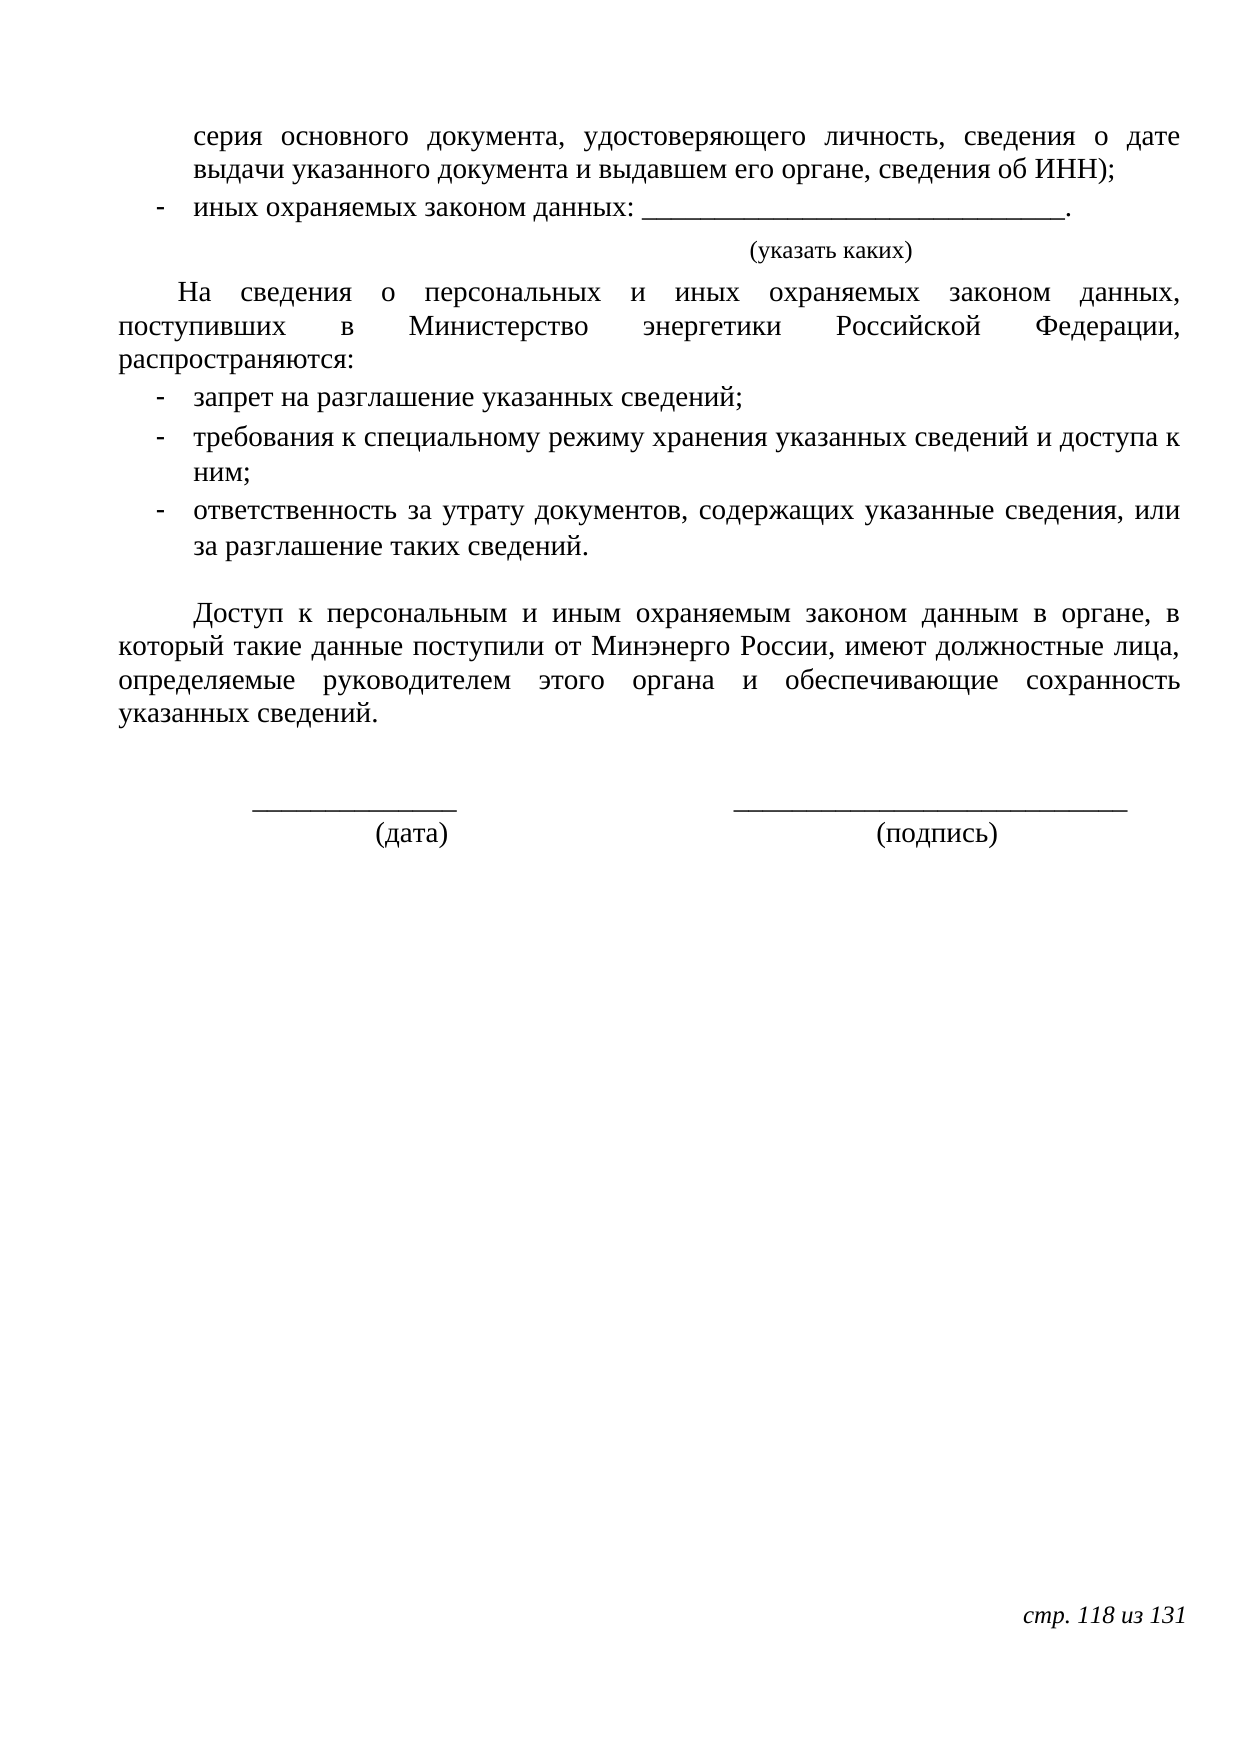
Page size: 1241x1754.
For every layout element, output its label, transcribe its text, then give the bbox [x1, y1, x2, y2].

list требования к специальному режиму хранения указанных сведений и доступа к ним; [156, 415, 1181, 488]
list ответственность за утрату документов, содержащих указанные сведения, или за разглашение таких сведений. [156, 488, 1181, 561]
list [156, 118, 1181, 185]
text ______________ ___________________________ [193, 782, 1181, 815]
text (дата) (подпись) [118, 815, 1181, 849]
list иных охраняемых законом данных: _____________________________. [156, 185, 1181, 225]
text На сведения о персональных и иных охраняемых законом данных, поступивших в Министерство энергетики Российской Федерации, распространяются: [118, 274, 1181, 375]
text (указать каких) [118, 235, 1181, 264]
text Доступ к персональным и иным охраняемым законом данным в органе, в который такие данные поступили от Минэнерго России, имеют должностные лица, определяемые руководителем этого органа и обеспечивающие сохранность указанных сведений. [118, 595, 1181, 729]
list запрет на разглашение указанных сведений; [156, 375, 1181, 415]
